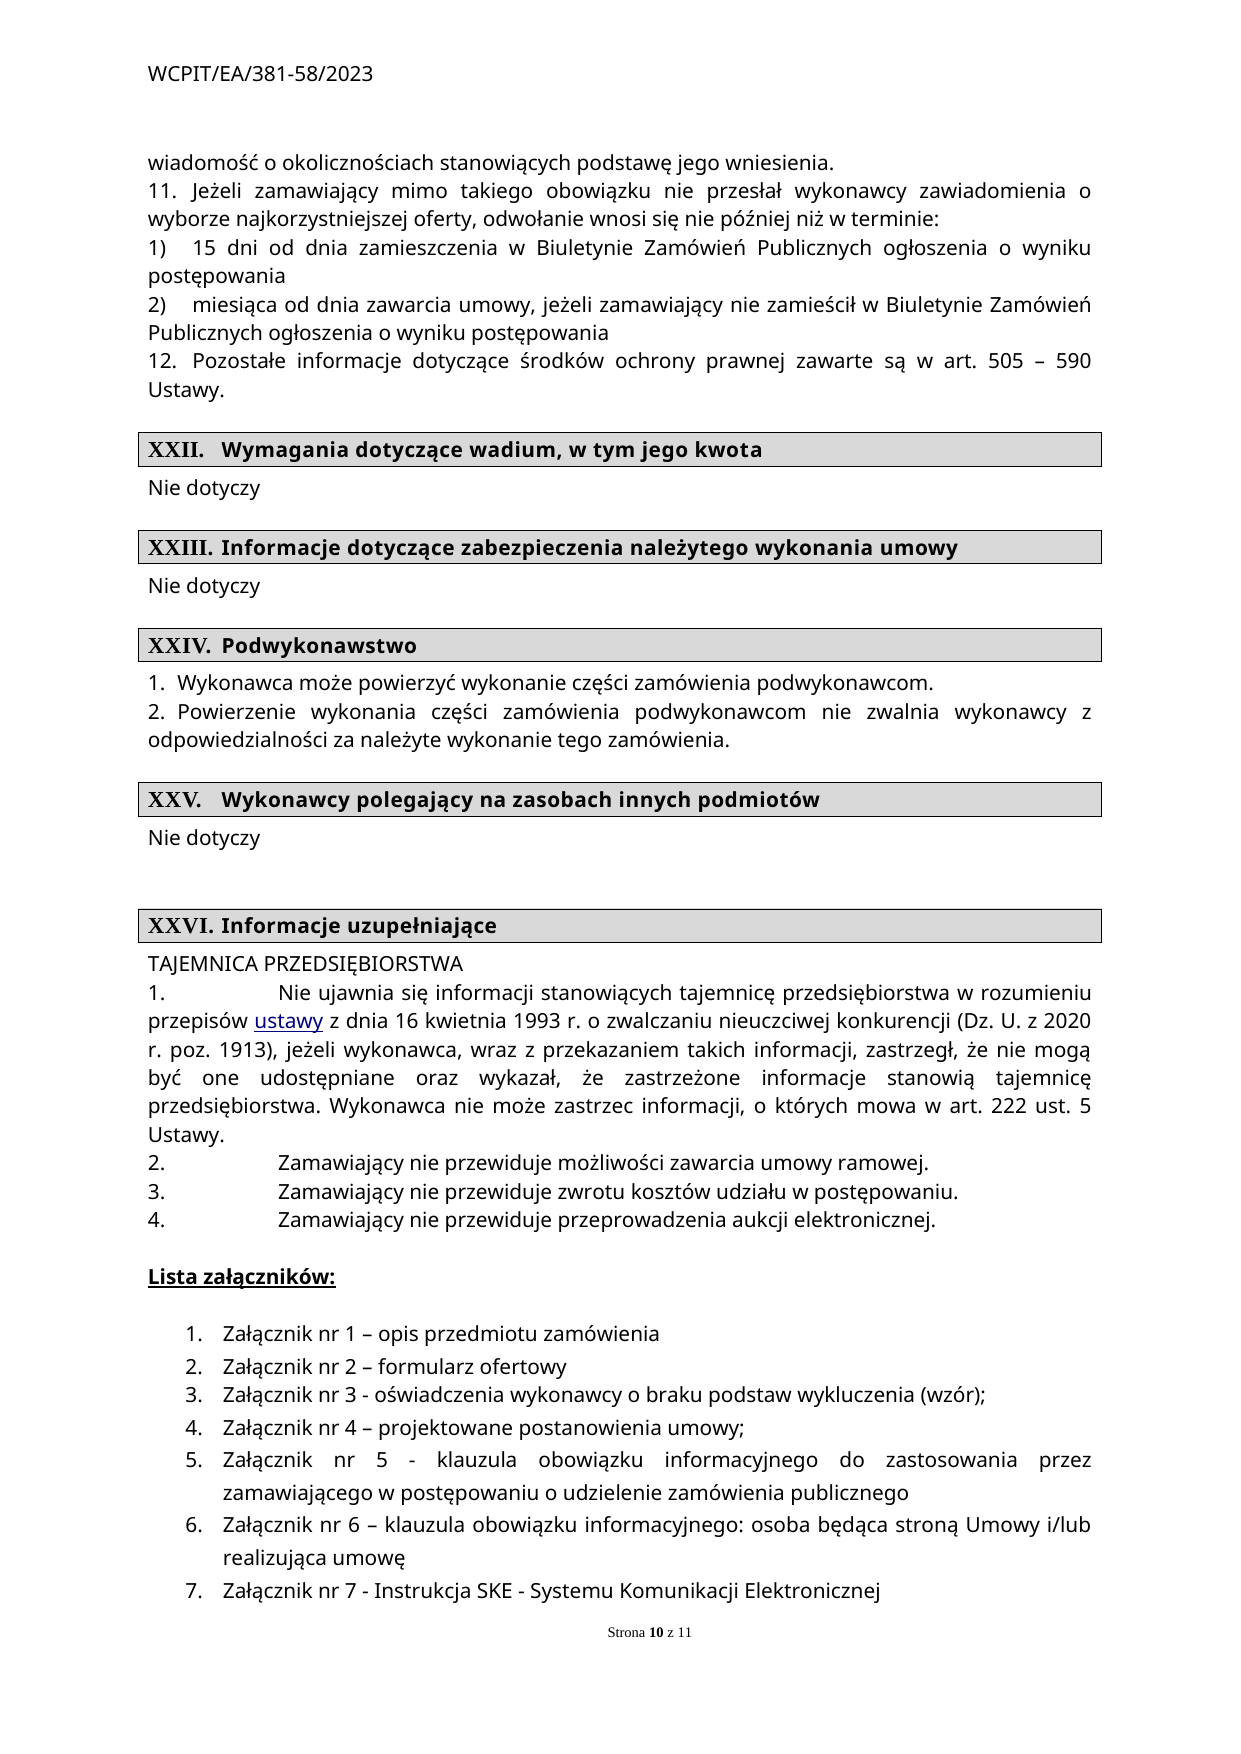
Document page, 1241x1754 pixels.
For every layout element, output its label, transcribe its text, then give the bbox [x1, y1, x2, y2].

list Zamawiający nie przewiduje przeprowadzenia aukcji elektronicznej. [148, 1205, 1093, 1234]
subtitle Informacje dotyczące zabezpieczenia należytego wykonania umowy [139, 531, 1101, 563]
subtitle Informacje uzupełniające [139, 910, 1101, 942]
list Pozostałe informacje dotyczące środków ochrony prawnej zawarte są w art. 505 – 590 Ustawy. [148, 347, 1093, 403]
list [148, 148, 1093, 176]
subtitle Wymagania dotyczące wadium, w tym jego kwota [139, 433, 1101, 466]
list TAJEMNICA PRZEDSIĘBIORSTWA [148, 949, 1093, 978]
list Zamawiający nie przewiduje możliwości zawarcia umowy ramowej. [148, 1148, 1093, 1177]
text Nie dotyczy [148, 823, 1093, 852]
list Powierzenie wykonania części zamówienia podwykonawcom nie zwalnia wykonawcy z odpowiedzialności za należyte wykonanie tego zamówienia. [148, 697, 1093, 754]
list Załącznik nr 7 - Instrukcja SKE - Systemu Komunikacji Elektronicznej [185, 1576, 1093, 1604]
list Załącznik nr 6 – klauzula obowiązku informacyjnego: osoba będąca stroną Umowy i/lub realizująca umowę [185, 1511, 1093, 1572]
subtitle Podwykonawstwo [139, 629, 1101, 661]
list miesiąca od dnia zawarcia umowy, jeżeli zamawiający nie zamieścił w Biuletynie Zamówień Publicznych ogłoszenia o wyniku postępowania [148, 290, 1093, 347]
list Jeżeli zamawiający mimo takiego obowiązku nie przesłał wykonawcy zawiadomienia o wyborze najkorzystniejszej oferty, odwołanie wnosi się nie później niż w terminie: [148, 176, 1093, 233]
list Załącznik nr 1 – opis przedmiotu zamówienia [185, 1319, 1093, 1348]
list Wykonawca może powierzyć wykonanie części zamówienia podwykonawcom. [148, 668, 1093, 697]
list Załącznik nr 5 - klauzula obowiązku informacyjnego do zastosowania przez zamawiającego w postępowaniu o udzielenie zamówienia publicznego [185, 1445, 1093, 1506]
list Załącznik nr 3 - oświadczenia wykonawcy o braku podstaw wykluczenia (wzór); [185, 1380, 1093, 1409]
list Zamawiający nie przewiduje zwrotu kosztów udziału w postępowaniu. [148, 1177, 1093, 1205]
subtitle Wykonawcy polegający na zasobach innych podmiotów [139, 783, 1101, 816]
text Nie dotyczy [148, 473, 1093, 501]
list Załącznik nr 2 – formularz ofertowy [185, 1352, 1093, 1380]
text Lista załączników: [148, 1262, 1093, 1291]
list 15 dni od dnia zamieszczenia w Biuletynie Zamówień Publicznych ogłoszenia o wyniku postępowania [148, 233, 1093, 290]
list Nie ujawnia się informacji stanowiących tajemnicę przedsiębiorstwa w rozumieniu przepisów ustawy z dnia 16 kwietnia 1993 r. o zwalczaniu nieuczciwej konkurencji (Dz. U. z 2020 r. poz. 1913), jeżeli wykonawca, wraz z przekazaniem takich informacji, zastrzegł, że nie mogą być one udostępniane oraz wykazał, że zastrzeżone informacje stanowią tajemnicę przedsiębiorstwa. Wykonawca nie może zastrzec informacji, o których mowa w art. 222 ust. 5 Ustawy. [148, 978, 1093, 1148]
list Załącznik nr 4 – projektowane postanowienia umowy; [185, 1413, 1093, 1441]
text Nie dotyczy [148, 571, 1093, 599]
